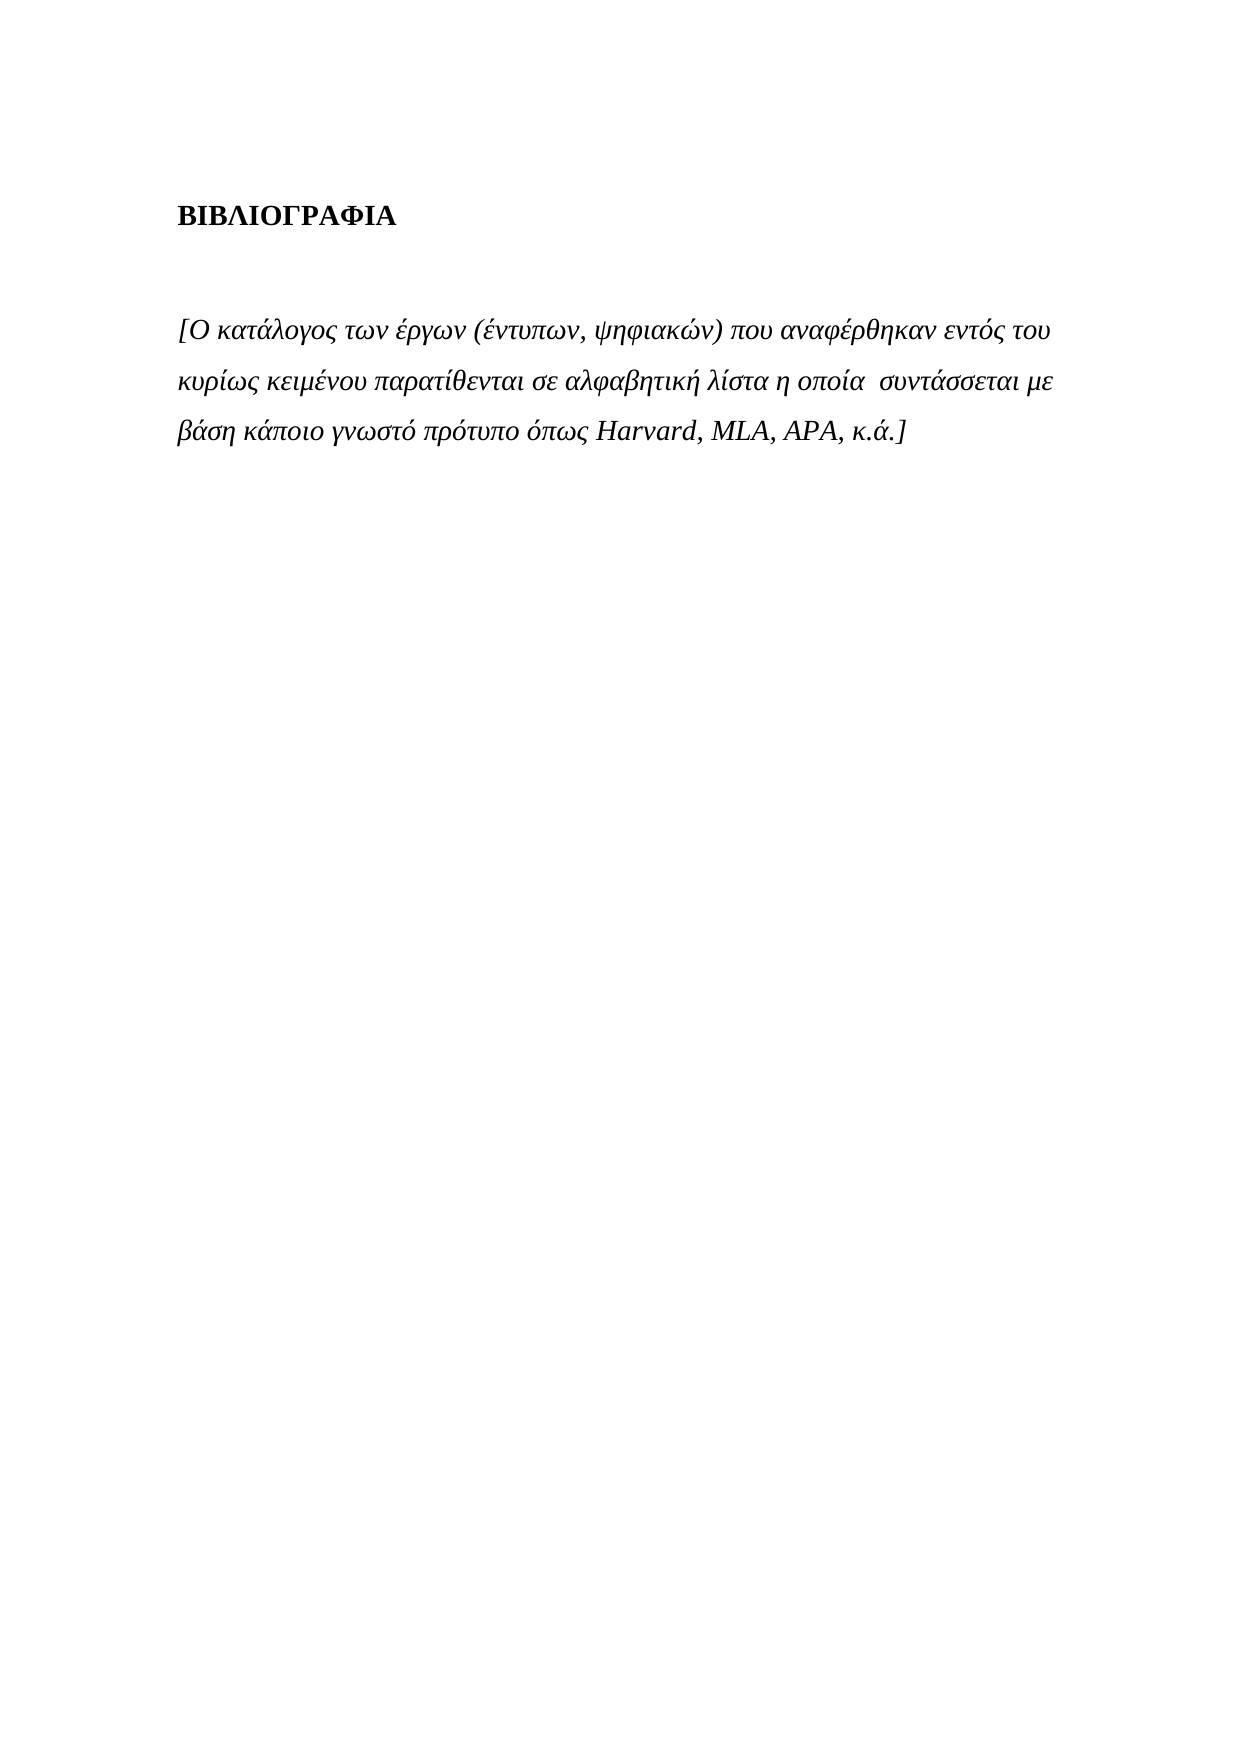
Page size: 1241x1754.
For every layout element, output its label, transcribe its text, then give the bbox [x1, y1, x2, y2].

subtitle ΒΙΒΛΙΟΓΡΑΦΙΑ [177, 198, 1093, 231]
text [Ο κατάλογος των έργων (έντυπων, ψηφιακών) που αναφέρθηκαν εντός του κυρίως κειμένου παρατίθενται σε αλφαβητική λίστα η οποία συντάσσεται με βάση κάποιο γνωστό πρότυπο όπως Harvard, MLA, APA, κ.ά.] [177, 312, 1093, 447]
